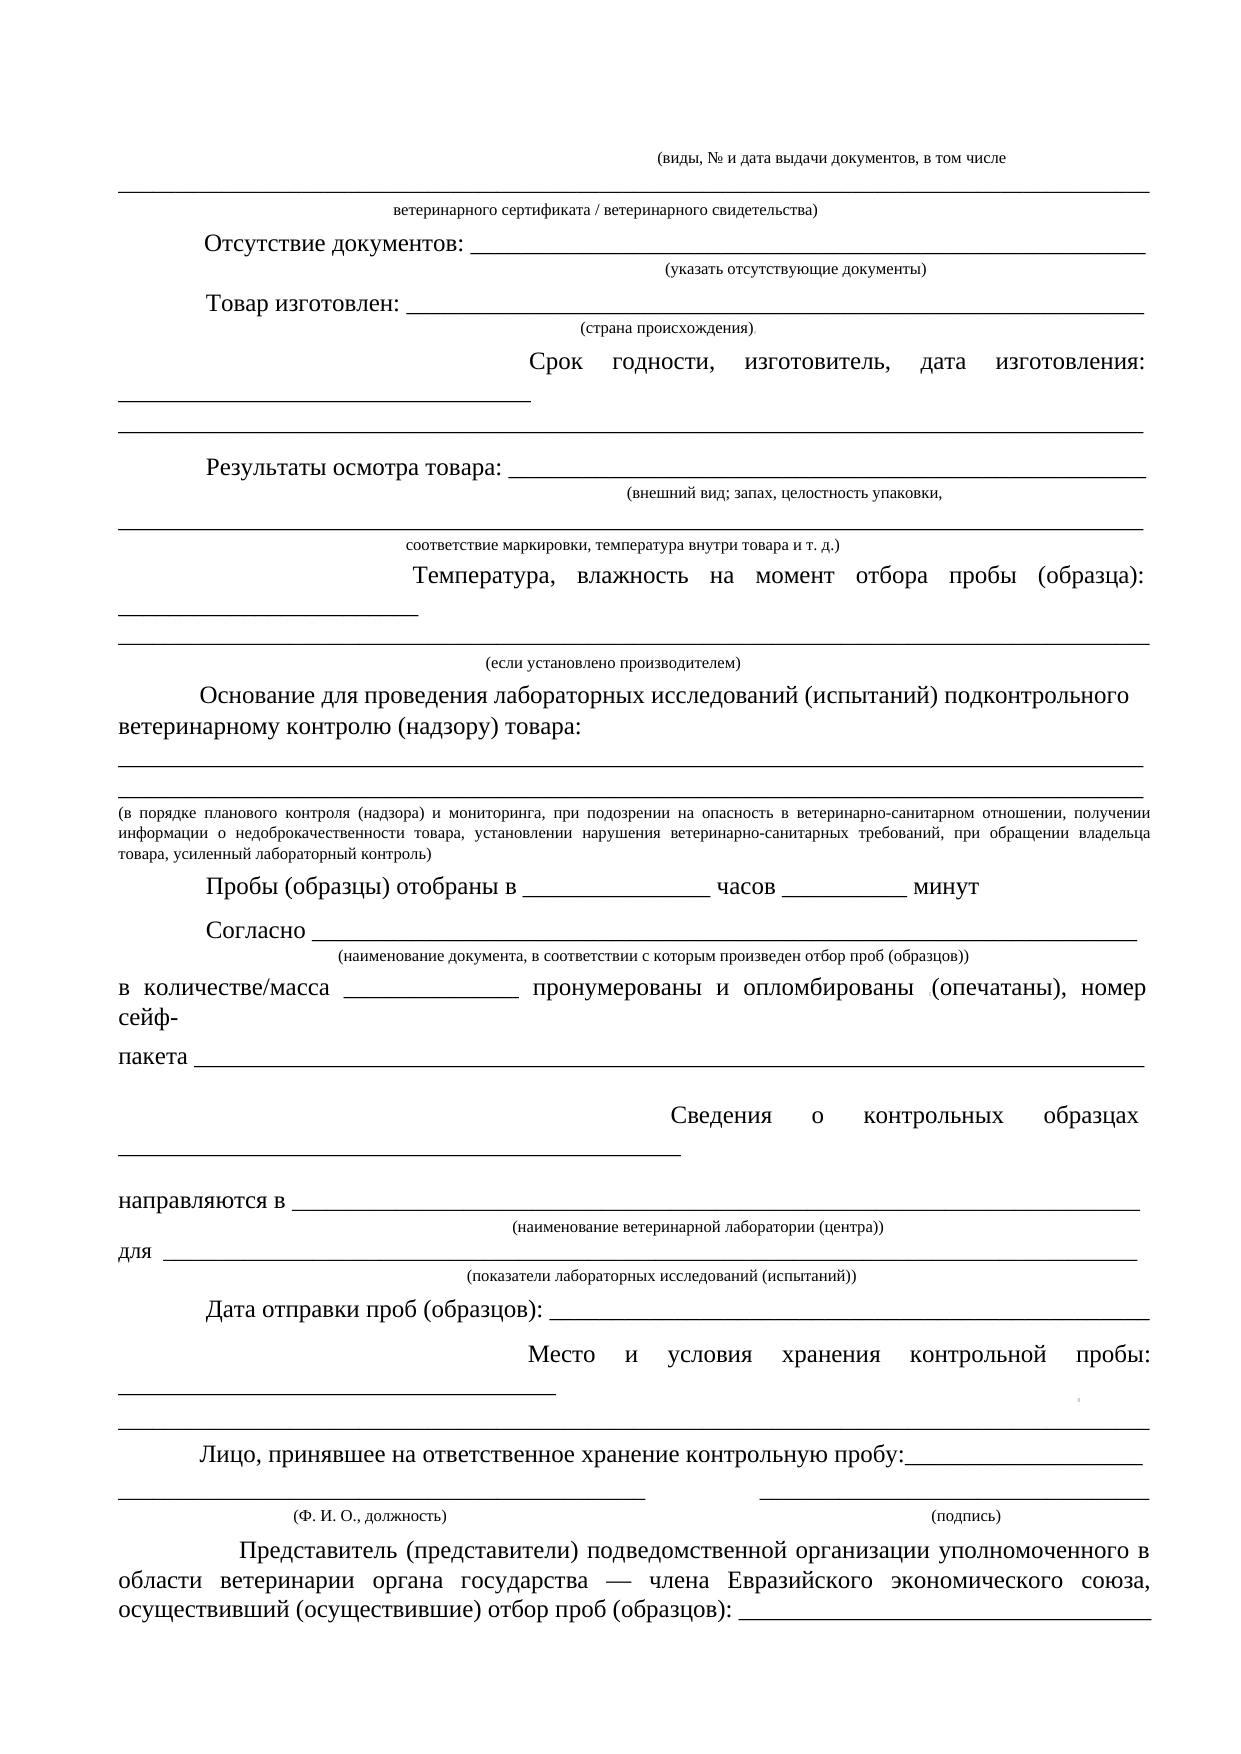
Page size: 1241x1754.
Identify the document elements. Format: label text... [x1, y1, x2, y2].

text направляются в __________________________________________________________________________ [118, 1185, 1140, 1214]
text Сведения о контрольных образцах _____________________________________________ [118, 1100, 1140, 1158]
text соответствие маркировки, температура внутри товара и т. д.) [118, 535, 1149, 554]
text Представитель (представители) подведомственной организации уполномоченного в области ветеринарии органа государства — члена Евразийского экономического союза, осуществивший (осуществившие) отбор проб (образцов): _________________________________ [118, 1535, 1152, 1623]
text Температура, влажность на момент отбора пробы (образца): ________________________ [118, 560, 1146, 619]
text (наименование документа, в соответствии с которым произведен отбор проб (образцов)) [118, 946, 1152, 965]
text (страна происхождения) [118, 318, 1152, 337]
text для _____________________________________________________________________________________ [118, 1237, 1140, 1264]
text (Ф. И. О., должность) (подпись) [118, 1506, 1152, 1525]
text пакета ____________________________________________________________________________ [118, 1041, 1146, 1070]
text ветеринарного сертификата / ветеринарного свидетельства) [118, 200, 1149, 219]
text Отсутствие документов: ______________________________________________________ [148, 228, 1146, 257]
text ______________________________________________ __________________________________ [118, 1476, 1152, 1502]
text (внешний вид; запах, целостность упаковки, [118, 483, 1088, 502]
text Дата отправки проб (образцов): ________________________________________________ [118, 1294, 1152, 1322]
text (если установлено производителем) [118, 653, 1108, 672]
text (указать отсутствующие документы) [118, 258, 1053, 278]
text (показатели лабораторных исследований (испытаний)) [118, 1266, 1097, 1285]
text __________________________________________________________________________________________ [118, 621, 1152, 648]
text __________________________________________________________________________________ [118, 772, 1146, 801]
text __________________________________________________________________________________________ [118, 1400, 1152, 1432]
text Место и условия хранения контрольной пробы: ___________________________________ [118, 1339, 1152, 1397]
text в количестве/масса ______________ пронумерованы и опломбированы (опечатаны), номер сейф- [118, 972, 1146, 1031]
text __________________________________________________________________________________ [118, 407, 1146, 436]
text Согласно __________________________________________________________________ [118, 915, 1146, 944]
text Пробы (образцы) отобраны в _______________ часов __________ минут [118, 871, 1146, 900]
text __________________________________________________________________________________ [118, 504, 1152, 533]
text Товар изготовлен: ___________________________________________________________ [118, 288, 1146, 316]
text Основание для проведения лабораторных исследований (испытаний) подконтрольного ветеринарному контролю (надзору) товара: __________________________________________________________________________________ [118, 680, 1146, 770]
text (наименование ветеринарной лаборатории (центра)) [118, 1216, 1140, 1236]
text Лицо, принявшее на ответственное хранение контрольную пробу:___________________ [118, 1439, 1152, 1468]
text (в порядке планового контроля (надзора) и мониторинга, при подозрении на опасность в ветеринарно-санитарном отношении, получении информации о недоброкачественности товара, установлении нарушения ветеринарно-санитарных требований, при обращении владельца товара, усиленный лабораторный контроль) [118, 803, 1152, 863]
text (виды, № и дата выдачи документов, в том числе [118, 148, 1141, 167]
text Срок годности, изготовитель, дата изготовления: _________________________________ [118, 346, 1146, 405]
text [118, 169, 1152, 195]
text Результаты осмотра товара: ___________________________________________________ [118, 452, 1152, 481]
